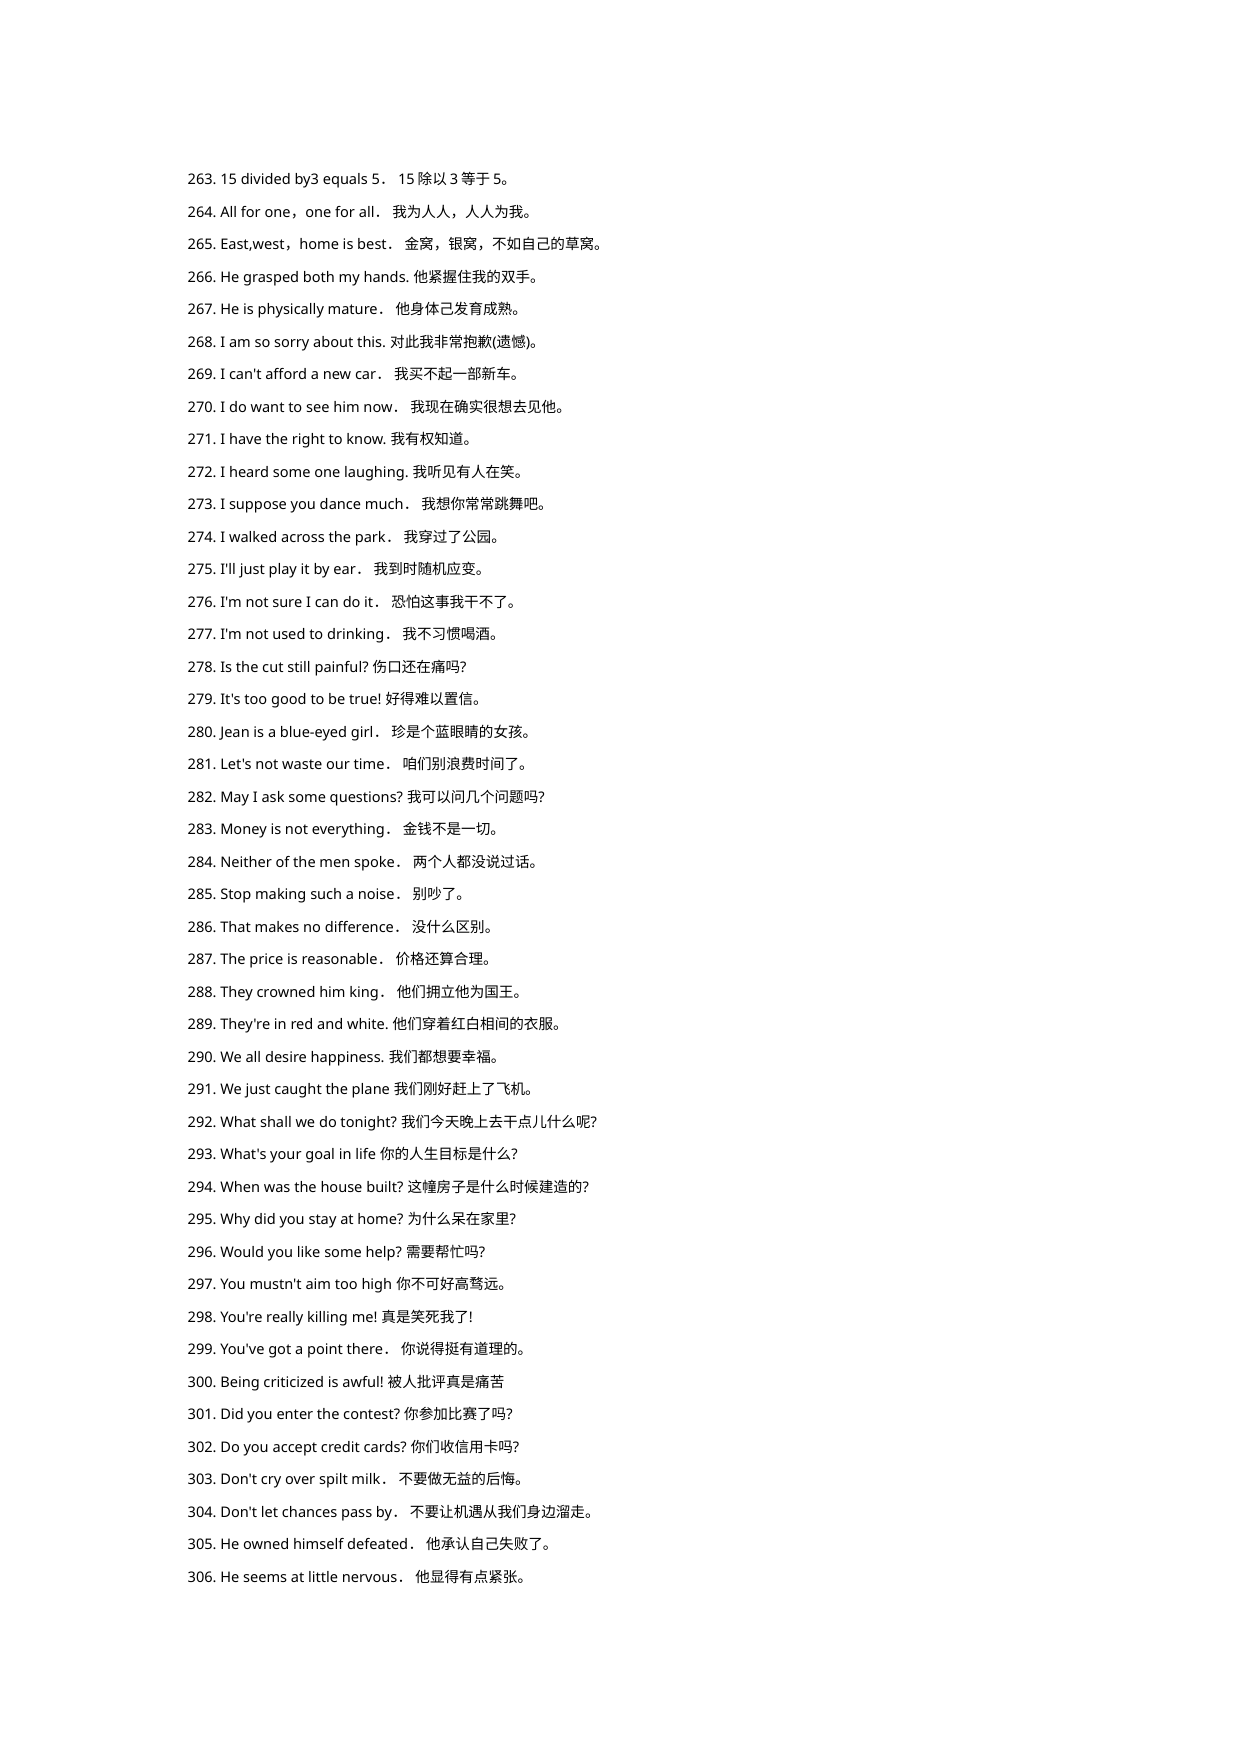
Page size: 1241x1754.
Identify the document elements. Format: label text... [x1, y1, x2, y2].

text 284. Neither of the men spoke． 两个人都没说过话。 [187, 844, 1053, 877]
text 269. I can't afford a new car． 我买不起一部新车。 [187, 357, 1053, 389]
text 272. I heard some one laughing. 我听见有人在笑。 [187, 454, 1053, 487]
text 289. They're in red and white. 他们穿着红白相间的衣服。 [187, 1007, 1053, 1039]
text 282. May I ask some questions? 我可以问几个问题吗? [187, 779, 1053, 812]
text 265. East,west，home is best． 金窝，银窝，不如自己的草窝。 [187, 227, 1053, 259]
text 281. Let's not waste our time． 咱们别浪费时间了。 [187, 747, 1053, 779]
text 306. He seems at little nervous． 他显得有点紧张。 [187, 1559, 1053, 1592]
text 296. Would you like some help? 需要帮忙吗? [187, 1234, 1053, 1267]
text 291. We just caught the plane 我们刚好赶上了飞机。 [187, 1072, 1053, 1104]
text 273. I suppose you dance much． 我想你常常跳舞吧。 [187, 487, 1053, 519]
text 295. Why did you stay at home? 为什么呆在家里? [187, 1202, 1053, 1234]
text 263. 15 divided by3 equals 5． 15除以3等于5。 [187, 162, 1053, 194]
text 293. What's your goal in life 你的人生目标是什么? [187, 1137, 1053, 1169]
text 280. Jean is a blue-eyed girl． 珍是个蓝眼睛的女孩。 [187, 714, 1053, 747]
text 278. Is the cut still painful? 伤口还在痛吗? [187, 649, 1053, 682]
text 275. I'll just play it by ear． 我到时随机应变。 [187, 552, 1053, 584]
text 274. I walked across the park． 我穿过了公园。 [187, 519, 1053, 552]
text 268. I am so sorry about this. 对此我非常抱歉(遗憾)。 [187, 324, 1053, 357]
text 301. Did you enter the contest? 你参加比赛了吗? [187, 1397, 1053, 1429]
text 299. You've got a point there． 你说得挺有道理的。 [187, 1332, 1053, 1364]
text 292. What shall we do tonight? 我们今天晚上去干点儿什么呢? [187, 1104, 1053, 1137]
text 302. Do you accept credit cards? 你们收信用卡吗? [187, 1429, 1053, 1462]
text 277. I'm not used to drinking． 我不习惯喝酒。 [187, 617, 1053, 649]
text 285. Stop making such a noise． 别吵了。 [187, 877, 1053, 909]
text 304. Don't let chances pass by． 不要让机遇从我们身边溜走。 [187, 1494, 1053, 1527]
text 297. You mustn't aim too high 你不可好高骛远。 [187, 1267, 1053, 1299]
text 290. We all desire happiness. 我们都想要幸福。 [187, 1039, 1053, 1072]
text 270. I do want to see him now． 我现在确实很想去见他。 [187, 389, 1053, 422]
text 286. That makes no difference． 没什么区别。 [187, 909, 1053, 942]
text 279. It's too good to be true! 好得难以置信。 [187, 682, 1053, 714]
text 300. Being criticized is awful! 被人批评真是痛苦 [187, 1364, 1053, 1397]
text 287. The price is reasonable． 价格还算合理。 [187, 942, 1053, 974]
text 271. I have the right to know. 我有权知道。 [187, 422, 1053, 454]
text 264. All for one，one for all． 我为人人，人人为我。 [187, 194, 1053, 227]
text 276. I'm not sure I can do it． 恐怕这事我干不了。 [187, 584, 1053, 617]
text 298. You're really killing me! 真是笑死我了! [187, 1299, 1053, 1332]
text 267. He is physically mature． 他身体己发育成熟。 [187, 292, 1053, 324]
text 294. When was the house built? 这幢房子是什么时候建造的? [187, 1169, 1053, 1202]
text 283. Money is not everything． 金钱不是一切。 [187, 812, 1053, 844]
text 288. They crowned him king． 他们拥立他为国王。 [187, 974, 1053, 1007]
text 305. He owned himself defeated． 他承认自己失败了。 [187, 1527, 1053, 1559]
text 266. He grasped both my hands. 他紧握住我的双手。 [187, 259, 1053, 292]
text 303. Don't cry over spilt milk． 不要做无益的后悔。 [187, 1462, 1053, 1494]
